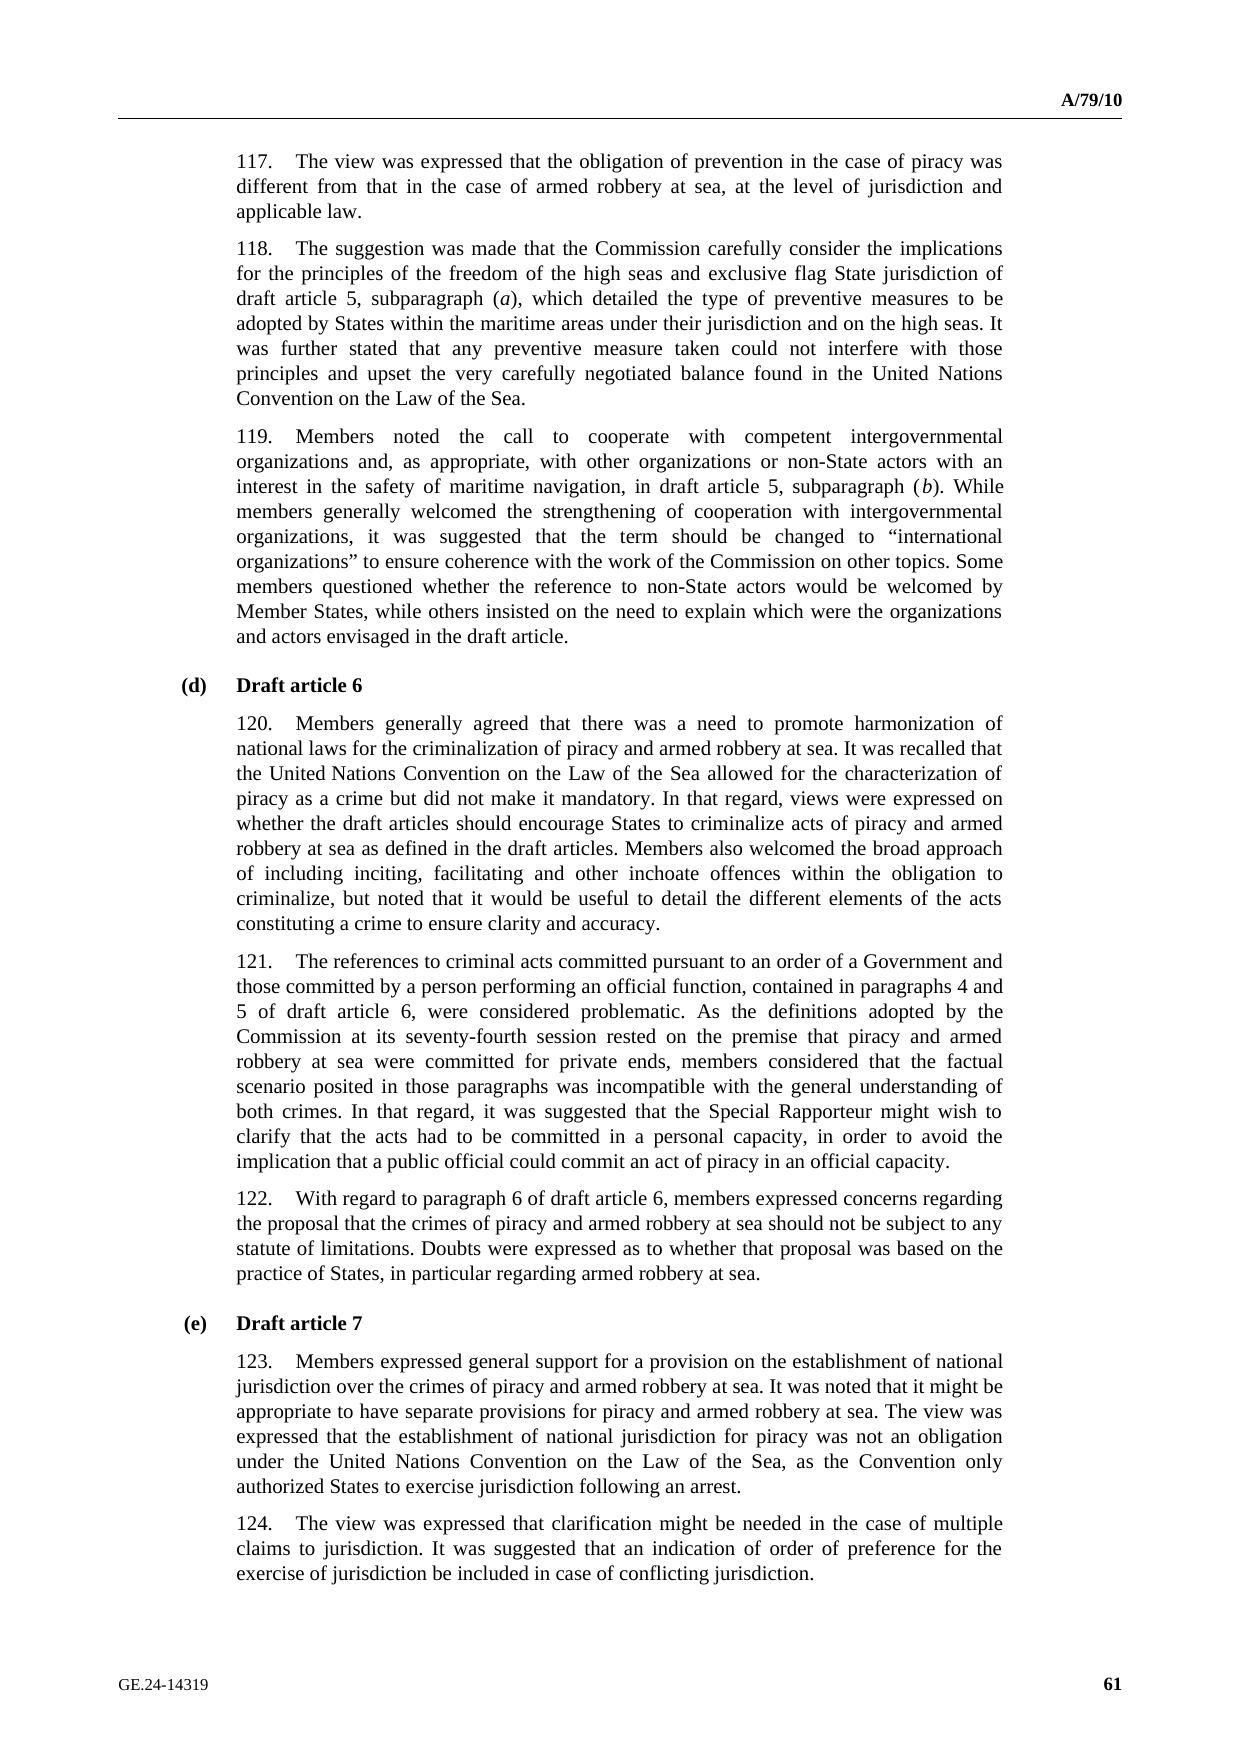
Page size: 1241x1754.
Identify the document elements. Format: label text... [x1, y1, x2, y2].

text 120. Members generally agreed that there was a need to promote harmonization of national laws for the criminalization of piracy and armed robbery at sea. It was recalled that the United Nations Convention on the Law of the Sea allowed for the characterization of piracy as a crime but did not make it mandatory. In that regard, views were expressed on whether the draft articles should encourage States to criminalize acts of piracy and armed robbery at sea as defined in the draft articles. Members also welcomed the broad approach of including inciting, facilitating and other inchoate offences within the obligation to criminalize, but noted that it would be useful to detail the different elements of the acts constituting a crime to ensure clarity and accuracy. [236, 710, 1004, 935]
text 117. The view was expressed that the obligation of prevention in the case of piracy was different from that in the case of armed robbery at sea, at the level of jurisdiction and applicable law. [236, 148, 1004, 223]
text 123. Members expressed general support for a provision on the establishment of national jurisdiction over the crimes of piracy and armed robbery at sea. It was noted that it might be appropriate to have separate provisions for piracy and armed robbery at sea. The view was expressed that the establishment of national jurisdiction for piracy was not an obligation under the United Nations Convention on the Law of the Sea, as the Convention only authorized States to exercise jurisdiction following an arrest. [236, 1348, 1004, 1498]
text 122. With regard to paragraph 6 of draft article 6, members expressed concerns regarding the proposal that the crimes of piracy and armed robbery at sea should not be subject to any statute of limitations. Doubts were expressed as to whether that proposal was based on the practice of States, in particular regarding armed robbery at sea. [236, 1185, 1004, 1285]
text 118. The suggestion was made that the Commission carefully consider the implications for the principles of the freedom of the high seas and exclusive flag State jurisdiction of draft article 5, subparagraph (a), which detailed the type of preventive measures to be adopted by States within the maritime areas under their jurisdiction and on the high seas. It was further stated that any preventive measure taken could not interfere with those principles and upset the very carefully negotiated balance found in the United Nations Convention on the Law of the Sea. [236, 235, 1004, 410]
text 124. The view was expressed that clarification might be needed in the case of multiple claims to jurisdiction. It was suggested that an indication of order of preference for the exercise of jurisdiction be included in case of conflicting jurisdiction. [236, 1510, 1004, 1585]
text (e) Draft article 7 [118, 1310, 1004, 1335]
text 119. Members noted the call to cooperate with competent intergovernmental organizations and, as appropriate, with other organizations or non-State actors with an interest in the safety of maritime navigation, in draft article 5, subparagraph (b). While members generally welcomed the strengthening of cooperation with intergovernmental organizations, it was suggested that the term should be changed to “international organizations” to ensure coherence with the work of the Commission on other topics. Some members questioned whether the reference to non-State actors would be welcomed by Member States, while others insisted on the need to explain which were the organizations and actors envisaged in the draft article. [236, 423, 1004, 648]
text 121. The references to criminal acts committed pursuant to an order of a Government and those committed by a person performing an official function, contained in paragraphs 4 and 5 of draft article 6, were considered problematic. As the definitions adopted by the Commission at its seventy-fourth session rested on the premise that piracy and armed robbery at sea were committed for private ends, members considered that the factual scenario posited in those paragraphs was incompatible with the general understanding of both crimes. In that regard, it was suggested that the Special Rapporteur might wish to clarify that the acts had to be committed in a personal capacity, in order to avoid the implication that a public official could commit an act of piracy in an official capacity. [236, 948, 1004, 1173]
text (d) Draft article 6 [118, 673, 1004, 698]
